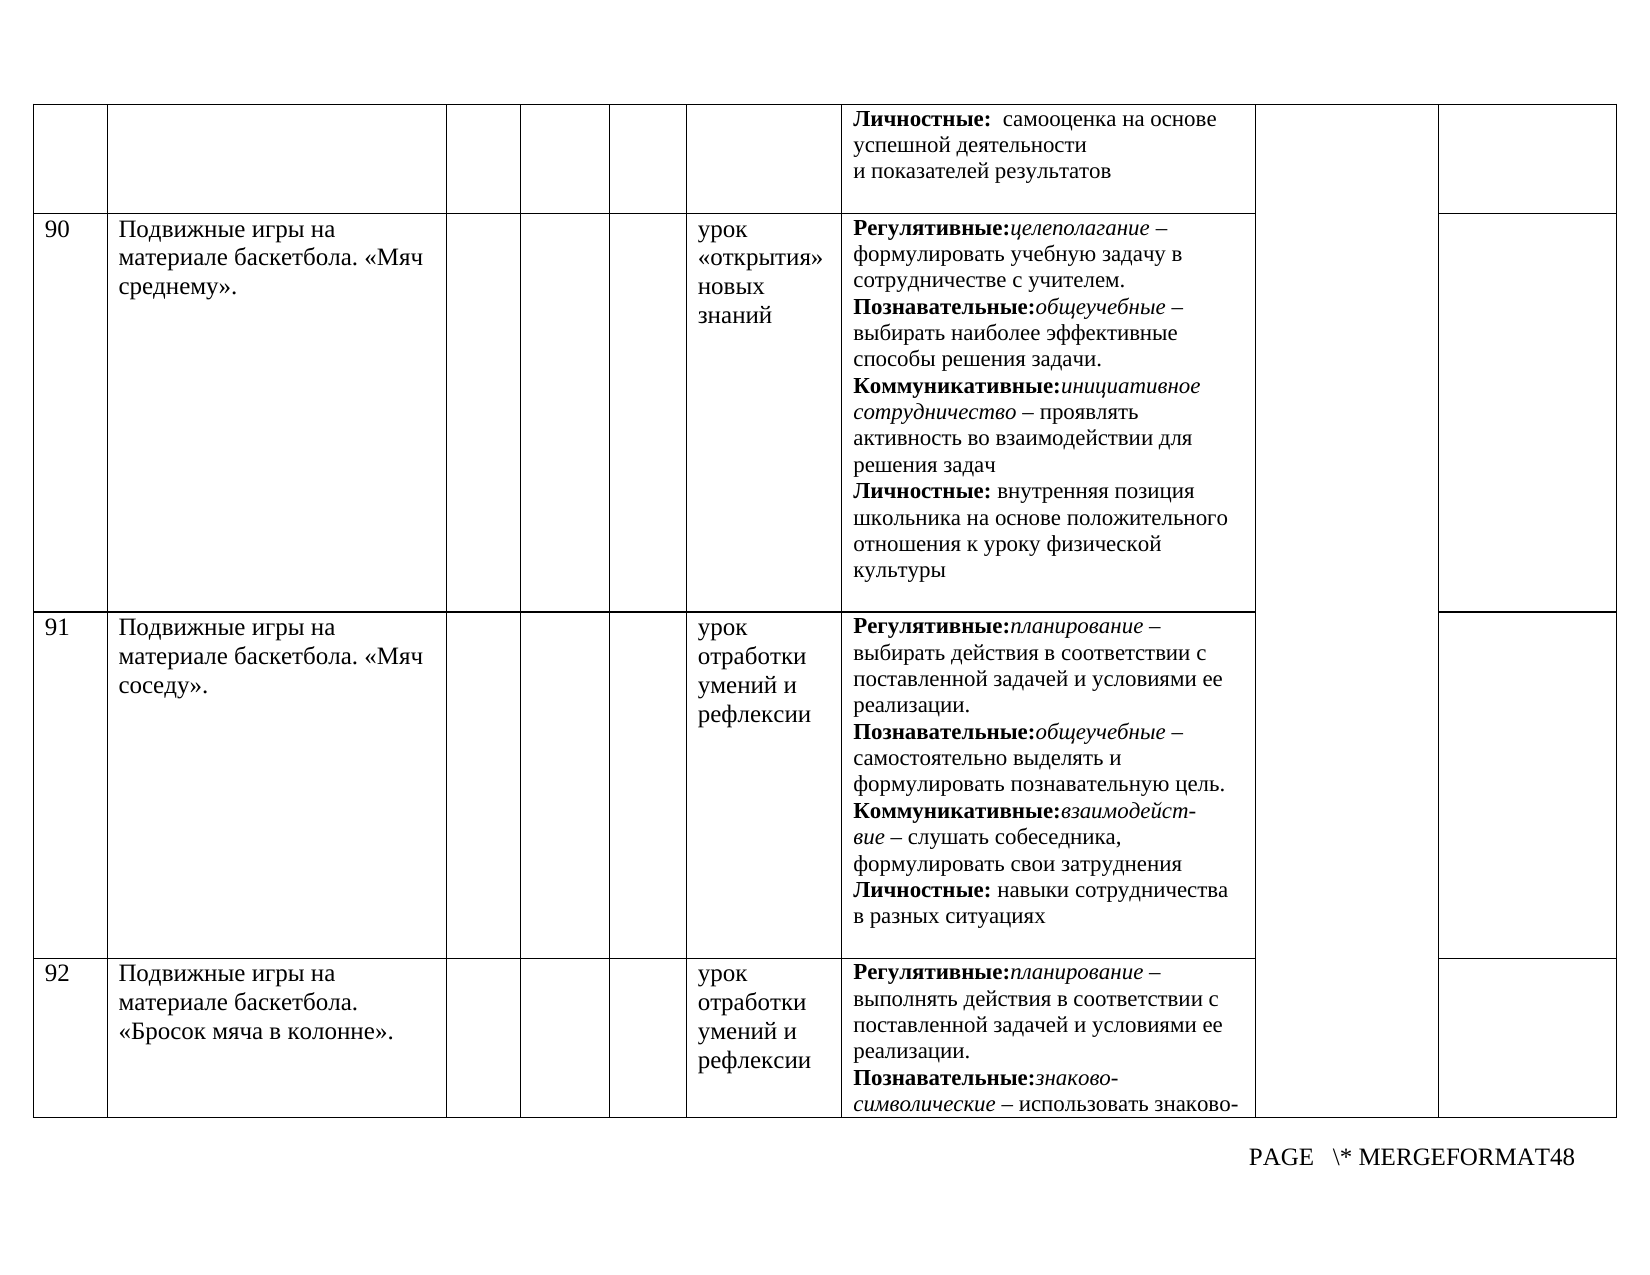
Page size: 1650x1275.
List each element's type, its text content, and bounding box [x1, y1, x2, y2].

table_cell [447, 105, 520, 213]
table_cell урок «открытия» новых знаний [687, 214, 841, 611]
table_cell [687, 959, 841, 1117]
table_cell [842, 959, 1255, 1117]
table_cell Подвижные игры на материале баскетбола. «Мяч соседу». [108, 613, 446, 957]
table_cell 91 [34, 613, 107, 957]
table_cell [842, 105, 1255, 213]
table_cell [1439, 214, 1616, 611]
table_cell [521, 613, 609, 957]
table_cell [521, 105, 609, 213]
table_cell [687, 105, 841, 213]
table_cell урок отработки умений и рефлексии [687, 613, 841, 957]
table_cell Регулятивные:планирование – выбирать действия в соответствии с поставленной задачей и условиями ее реализации. Познавательные:общеучебные – самостоятельно выделять и формулировать познавательную цель. Коммуникативные:взаимодейст- вие – слушать собеседника, формулировать свои затруднения Личностные: навыки сотрудничества в разных ситуациях [842, 613, 1255, 957]
table_cell [521, 959, 609, 1117]
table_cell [108, 959, 446, 1117]
table_cell 92 [34, 959, 107, 1117]
table_cell [610, 959, 686, 1117]
table_cell [1439, 105, 1616, 213]
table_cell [108, 105, 446, 213]
table_cell [1439, 613, 1616, 957]
table_cell [447, 214, 520, 611]
table_cell [447, 613, 520, 957]
table_cell [610, 214, 686, 611]
table_cell Регулятивные:целеполагание – формулировать учебную задачу в сотрудничестве с учителем. Познавательные:общеучебные – выбирать наиболее эффективные способы решения задачи. Коммуникативные:инициативное сотрудничество – проявлять активность во взаимодействии для решения задач Личностные: внутренняя позиция школьника на основе положительного отношения к уроку физической культуры [842, 214, 1255, 611]
table_cell [447, 959, 520, 1117]
table_cell [610, 613, 686, 957]
table_cell 89 [34, 105, 107, 213]
table_cell [1439, 959, 1616, 1117]
table_cell [610, 105, 686, 213]
table_cell Подвижные игры на материале баскетбола. «Мяч среднему». [108, 214, 446, 611]
table_cell [521, 214, 609, 611]
table_cell 90 [34, 214, 107, 611]
